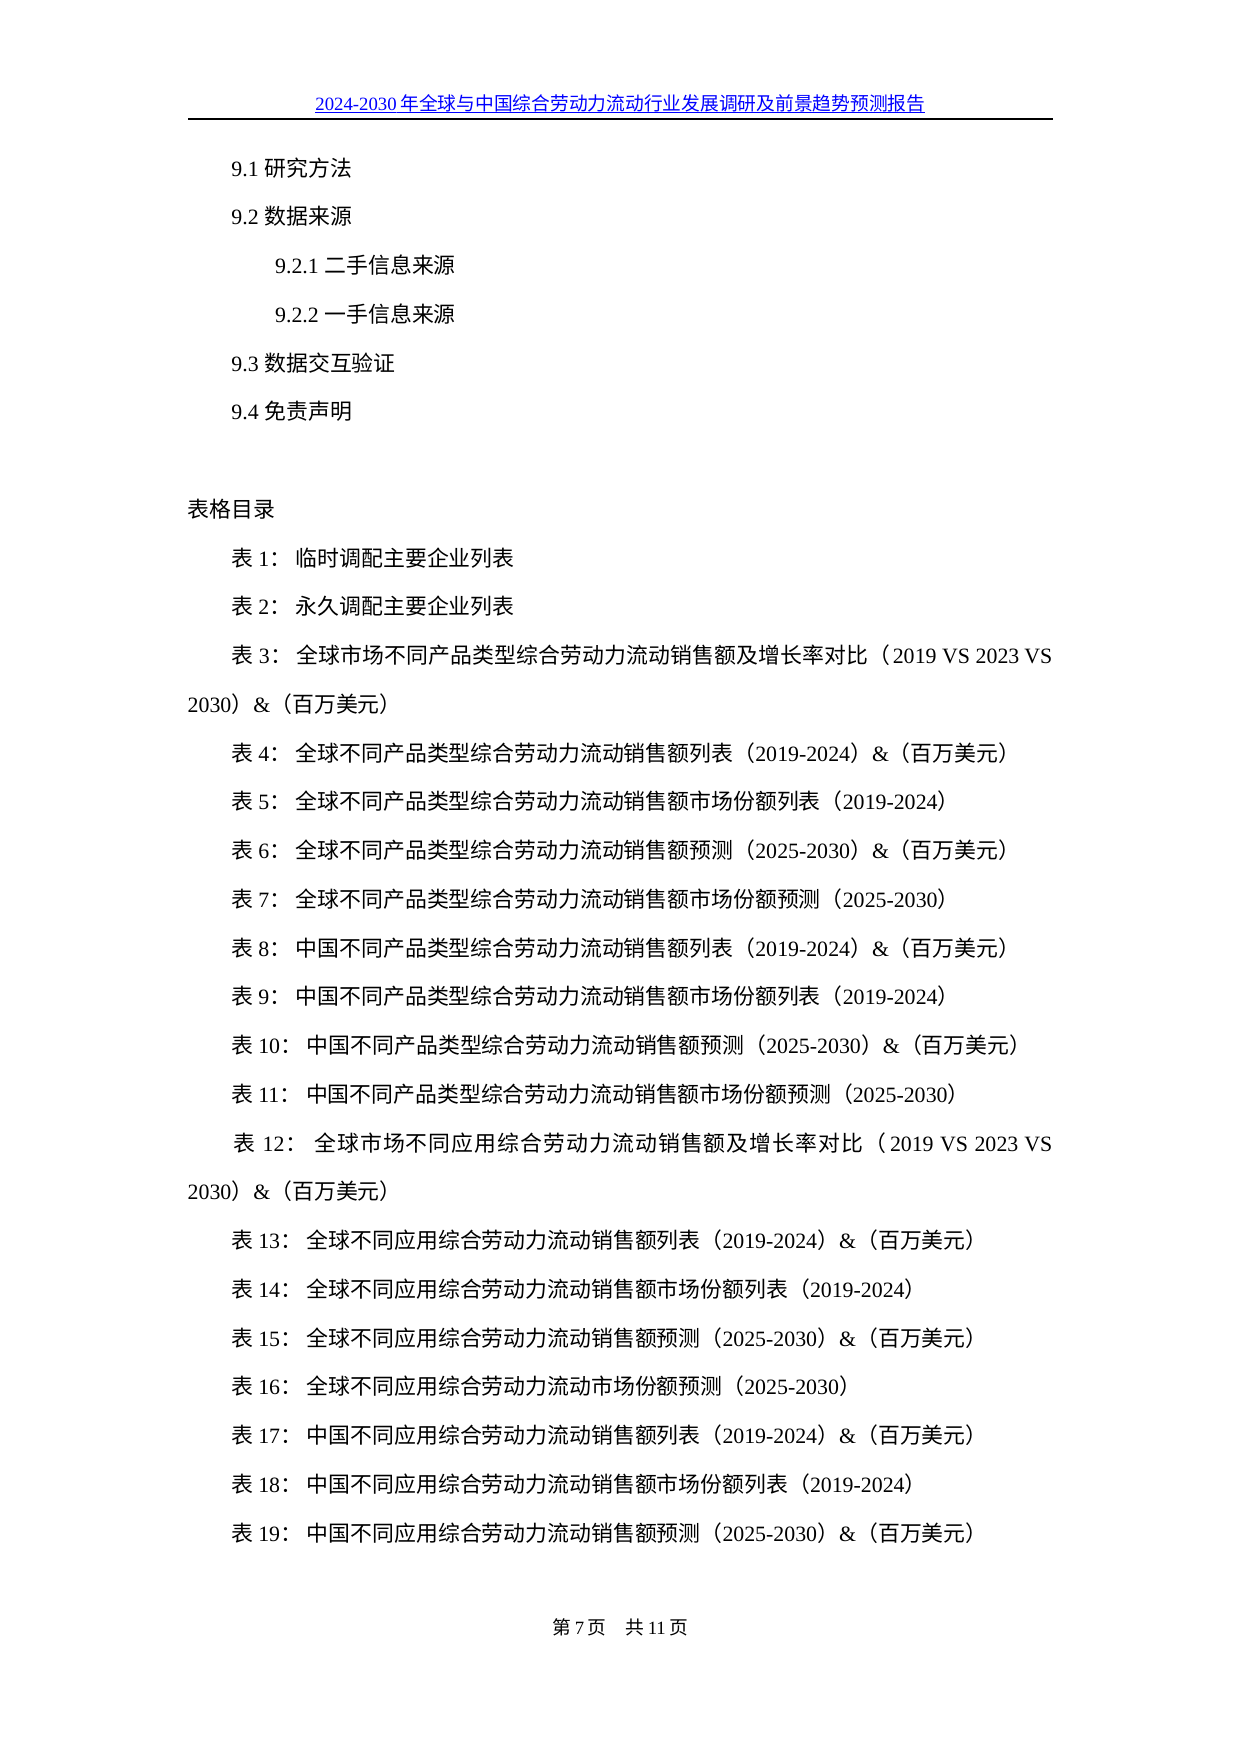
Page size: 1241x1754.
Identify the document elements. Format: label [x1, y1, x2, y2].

text [187, 150, 1053, 1548]
